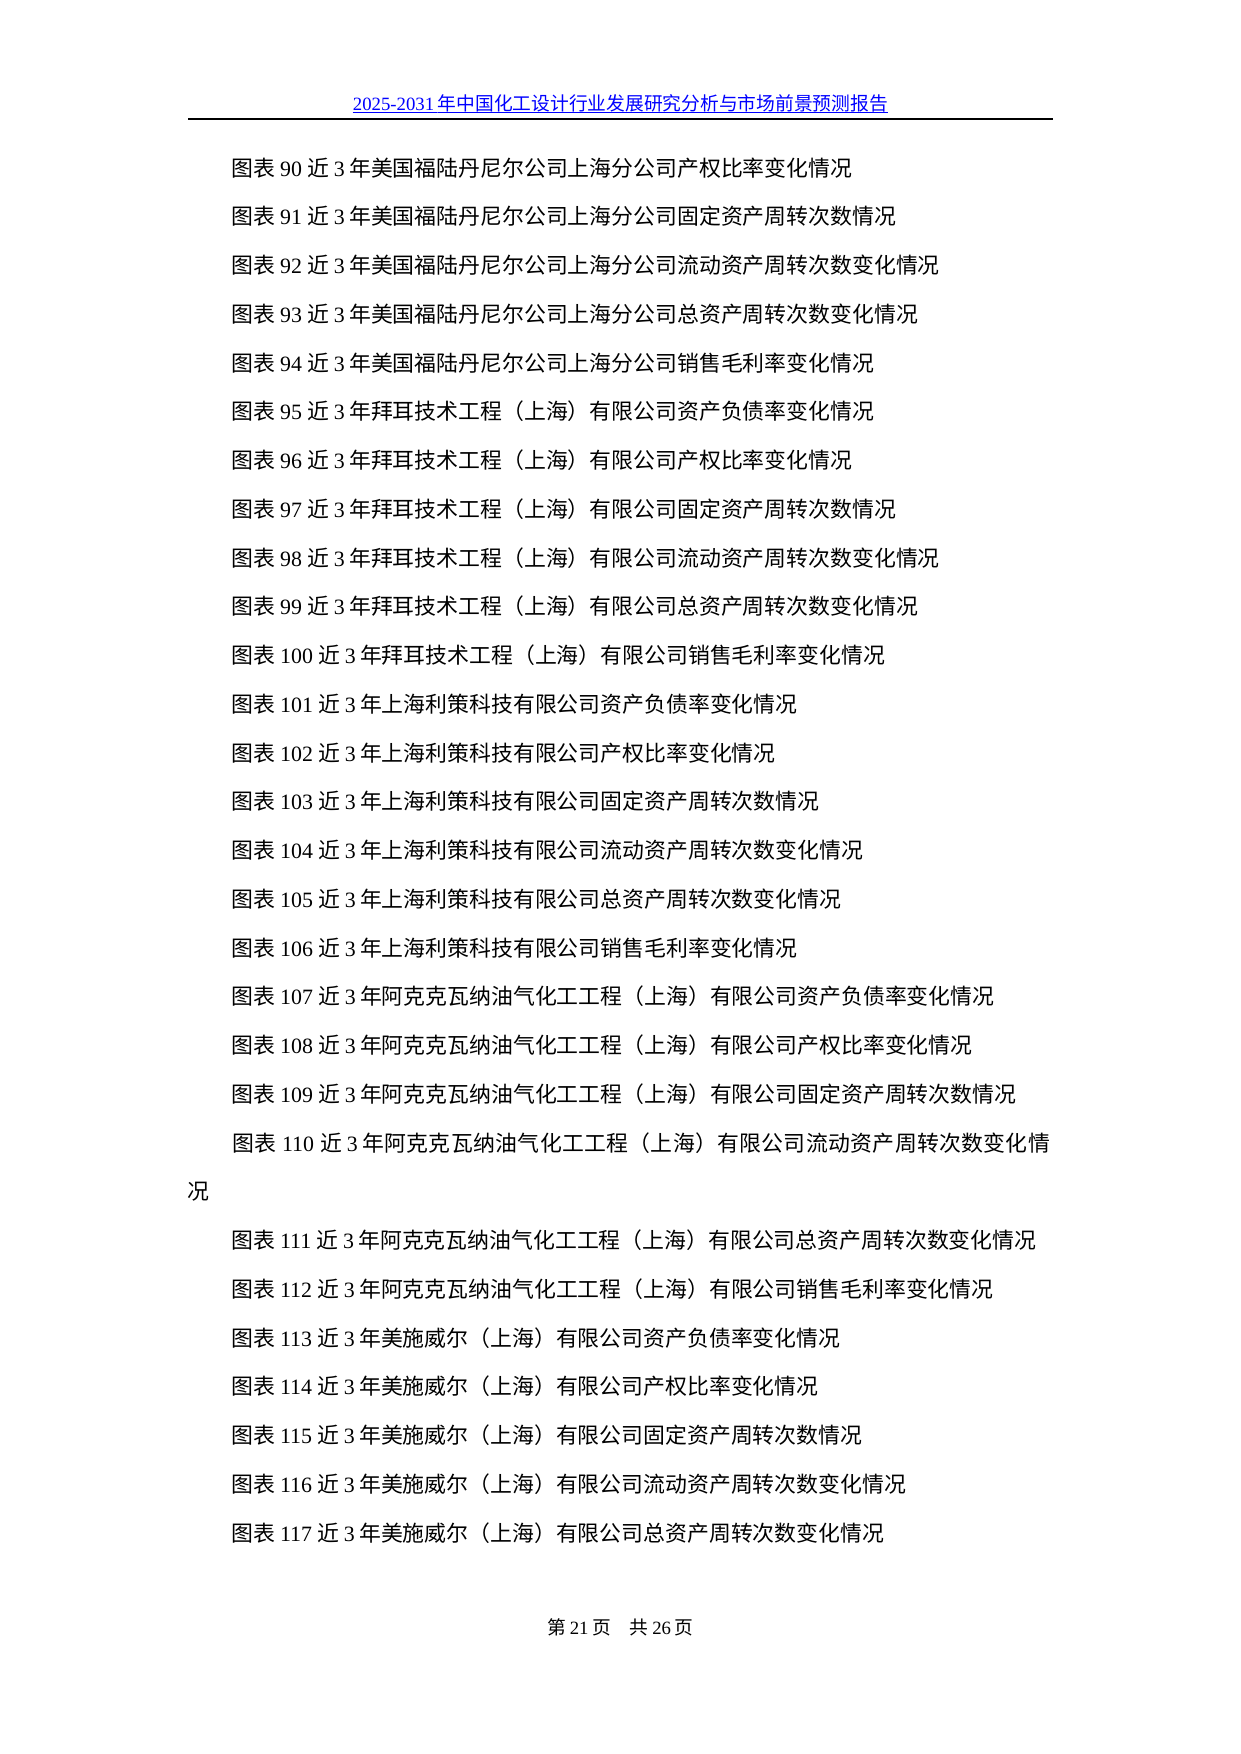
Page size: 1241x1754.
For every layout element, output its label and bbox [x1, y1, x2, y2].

text [187, 150, 1053, 1548]
